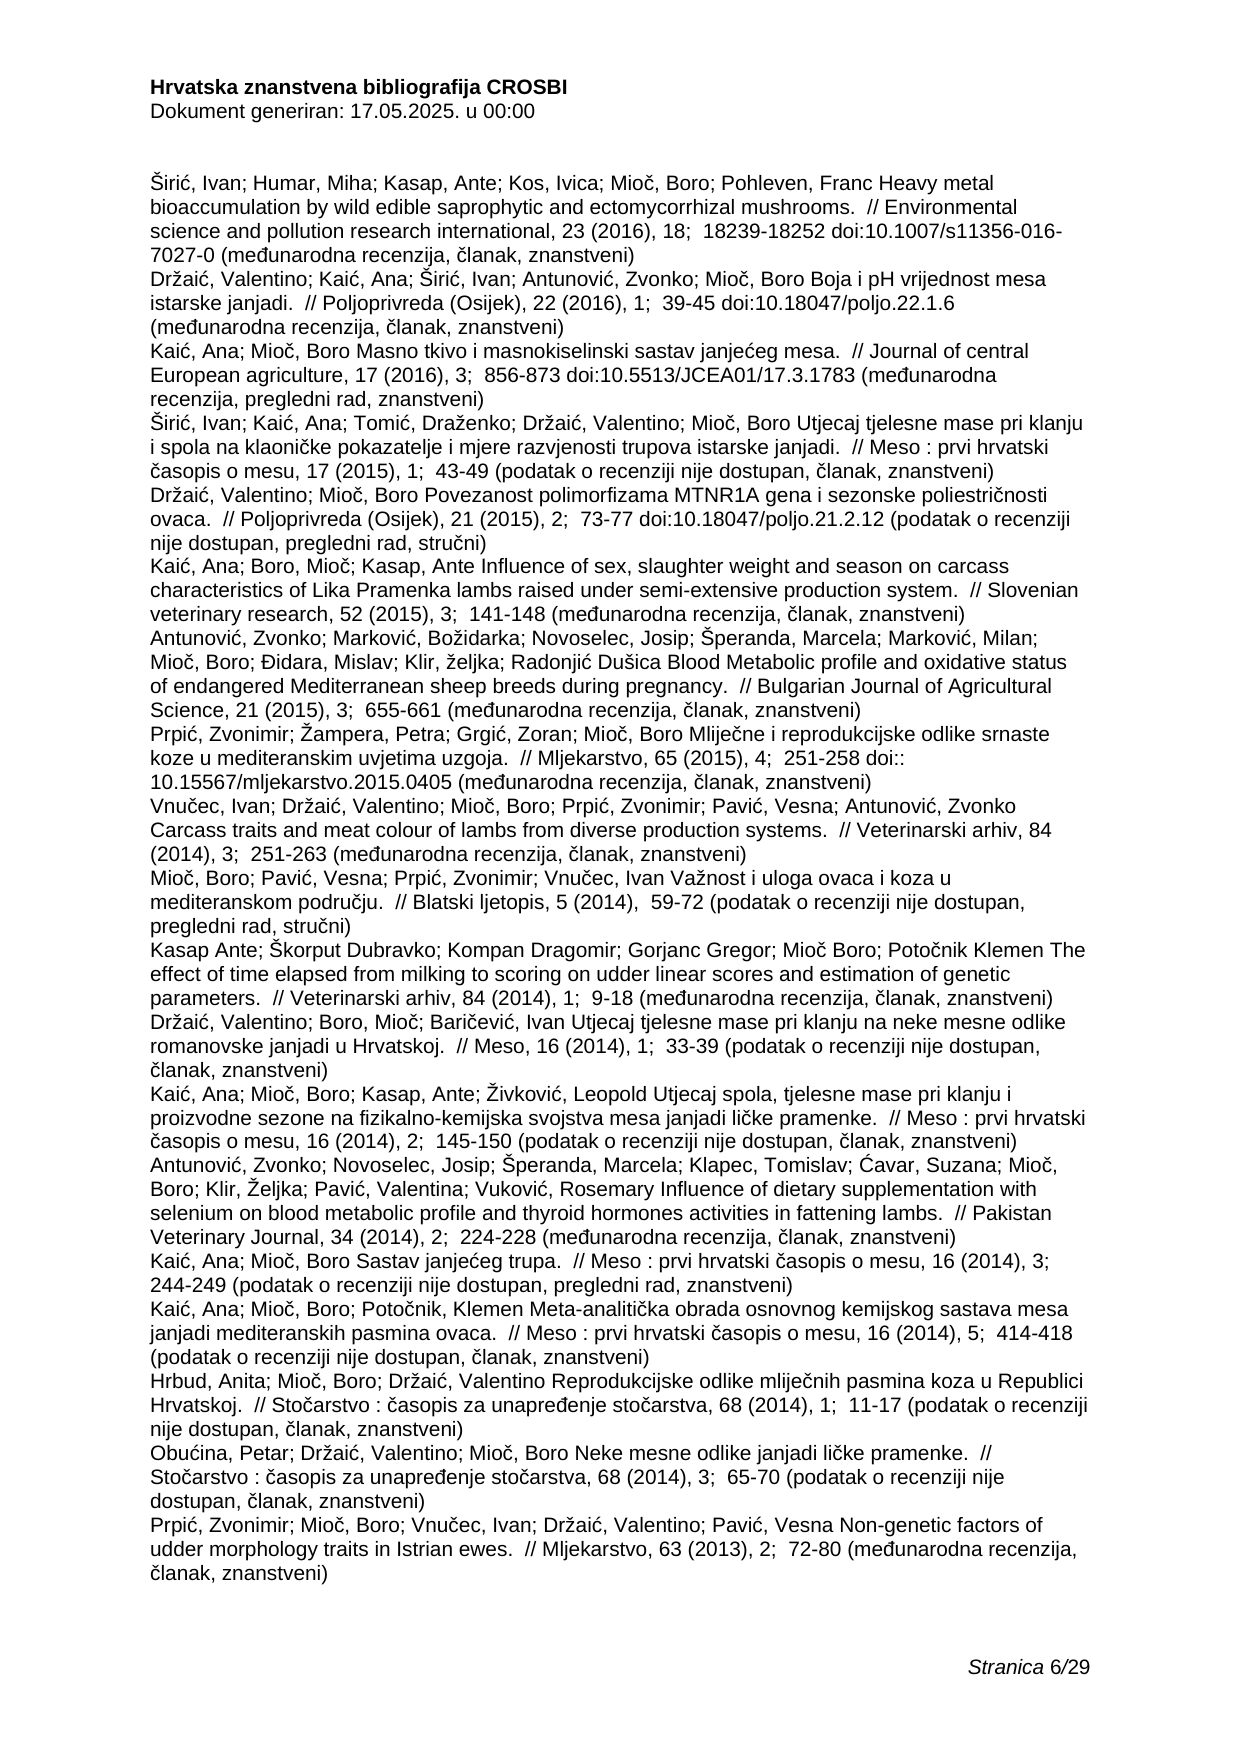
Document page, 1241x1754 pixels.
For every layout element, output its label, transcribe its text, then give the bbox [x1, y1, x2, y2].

text Kaić, Ana; Boro, Mioč; Kasap, Ante [150, 554, 1090, 626]
text Kaić, Ana; Mioč, Boro [150, 339, 1090, 411]
text Mioč, Boro; Pavić, Vesna; Prpić, Zvonimir; Vnučec, Ivan [150, 866, 1090, 938]
text Kasap Ante; Škorput Dubravko; Kompan Dragomir; Gorjanc Gregor; Mioč Boro; Potočnik Klemen [150, 938, 1090, 1009]
text Kaić, Ana; Mioč, Boro; Kasap, Ante; Živković, Leopold [150, 1081, 1090, 1153]
text Držaić, Valentino; Kaić, Ana; Širić, Ivan; Antunović, Zvonko; Mioč, Boro [150, 267, 1090, 339]
text Hrbud, Anita; Mioč, Boro; Držaić, Valentino [150, 1369, 1090, 1441]
text Širić, Ivan; Kaić, Ana; Tomić, Draženko; Držaić, Valentino; Mioč, Boro [150, 411, 1090, 482]
text Kaić, Ana; Mioč, Boro; Potočnik, Klemen [150, 1297, 1090, 1369]
text Prpić, Zvonimir; Mioč, Boro; Vnučec, Ivan; Držaić, Valentino; Pavić, Vesna [150, 1513, 1090, 1584]
text Antunović, Zvonko; Marković, Božidarka; Novoselec, Josip; Šperanda, Marcela; Marković, Milan; Mioč, Boro; Đidara, Mislav; Klir, željka; Radonjić Dušica [150, 626, 1090, 722]
text Kaić, Ana; Mioč, Boro [150, 1249, 1090, 1297]
text Širić, Ivan; Humar, Miha; Kasap, Ante; Kos, Ivica; Mioč, Boro; Pohleven, Franc [150, 171, 1090, 267]
text Držaić, Valentino; Mioč, Boro [150, 482, 1090, 554]
text Antunović, Zvonko; Novoselec, Josip; Šperanda, Marcela; Klapec, Tomislav; Ćavar, Suzana; Mioč, Boro; Klir, Željka; Pavić, Valentina; Vuković, Rosemary [150, 1153, 1090, 1249]
text Držaić, Valentino; Boro, Mioč; Baričević, Ivan [150, 1009, 1090, 1081]
text Vnučec, Ivan; Držaić, Valentino; Mioč, Boro; Prpić, Zvonimir; Pavić, Vesna; Antunović, Zvonko [150, 794, 1090, 866]
text Obućina, Petar; Držaić, Valentino; Mioč, Boro [150, 1441, 1090, 1513]
text Prpić, Zvonimir; Žampera, Petra; Grgić, Zoran; Mioč, Boro [150, 722, 1090, 794]
